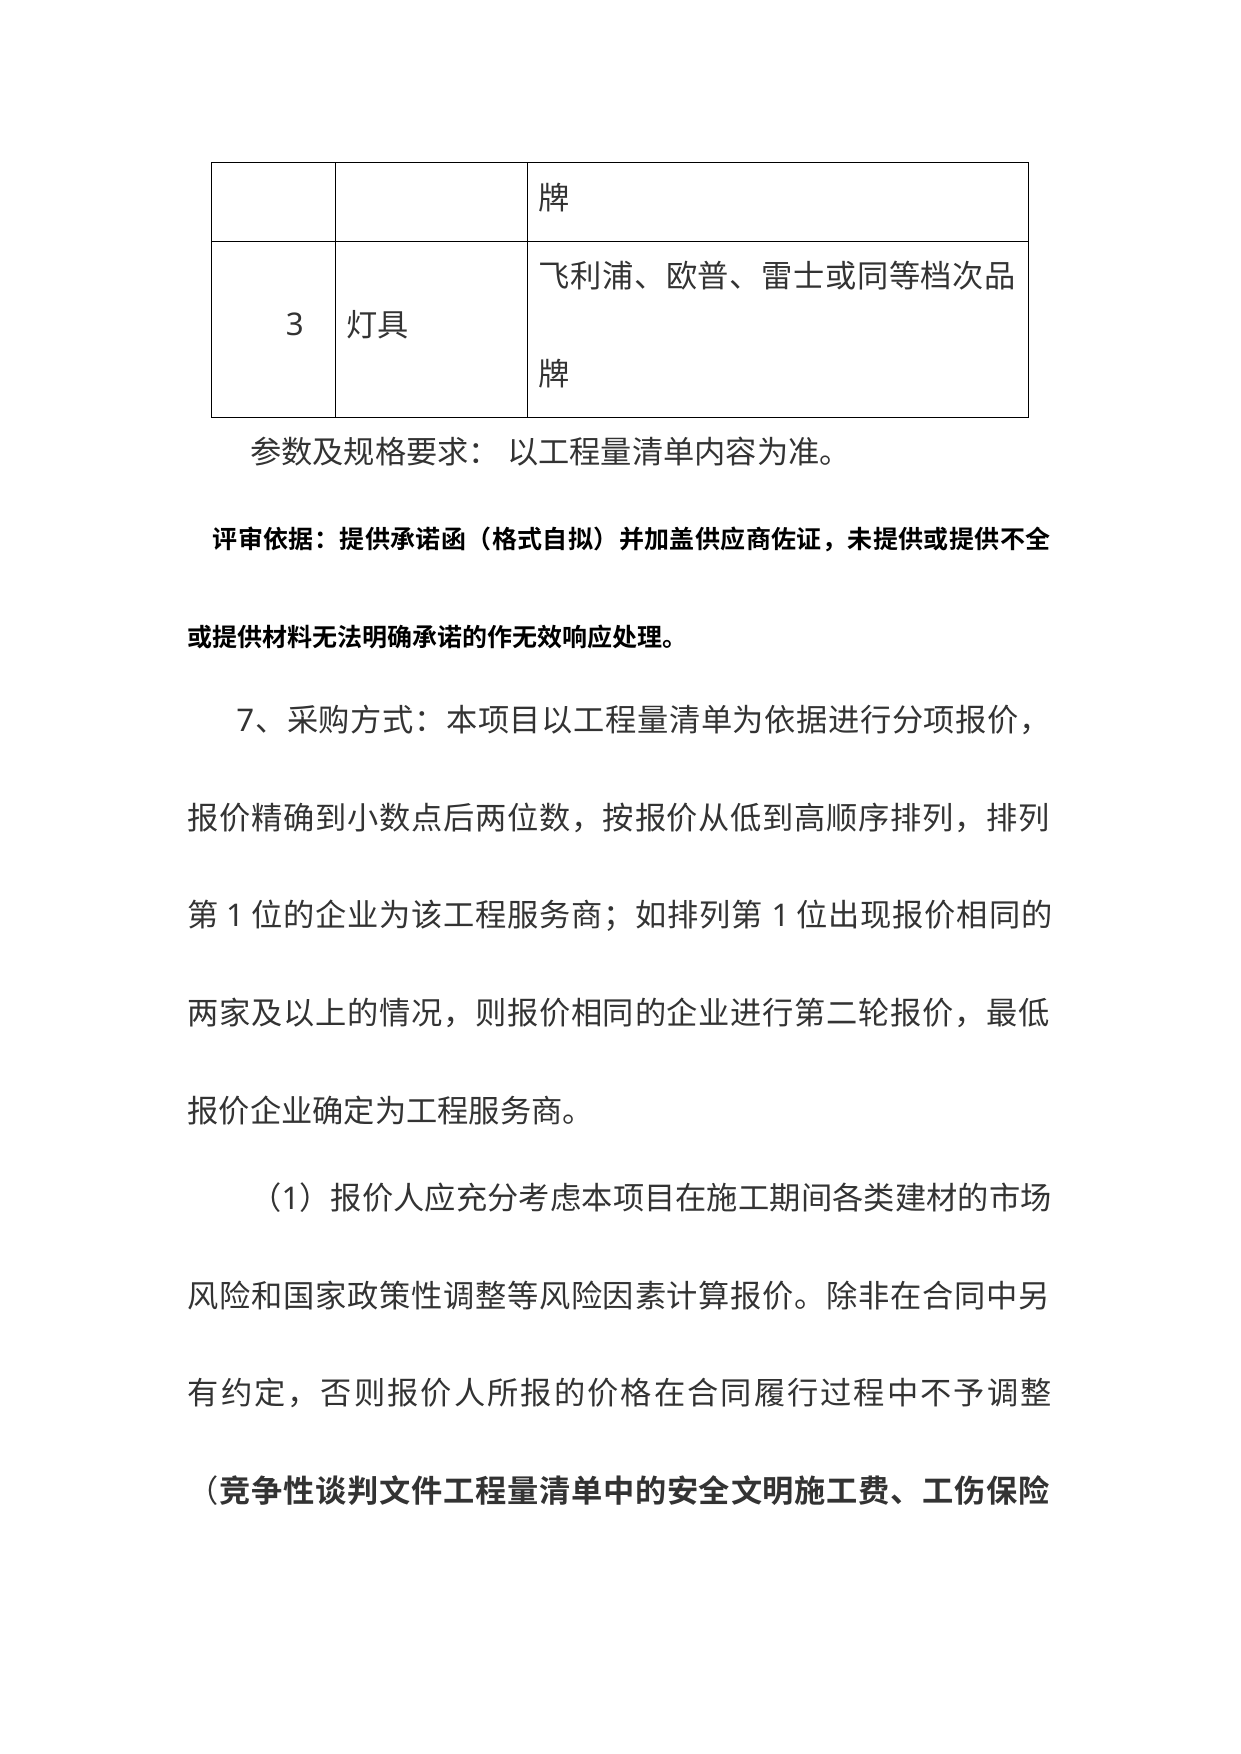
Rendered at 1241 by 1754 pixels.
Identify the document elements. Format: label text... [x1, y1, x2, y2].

table_cell 水泥 [336, 163, 527, 241]
text 评审依据：提供承诺函（格式自拟）并加盖供应商佐证，未提供或提供不全或提供材料无法明确承诺的作无效响应处理。 [187, 505, 1053, 668]
table_cell 3 [212, 242, 335, 417]
text 7、采购方式：本项目以工程量清单为依据进行分项报价，报价精确到小数点后两位数，按报价从低到高顺序排列，排列第1位的企业为该工程服务商；如排列第1位出现报价相同的两家及以上的情况，则报价相同的企业进行第二轮报价，最低报价企业确定为工程服务商。 [187, 686, 1053, 1141]
table_cell 海螺、万年青、洋房或同等档次品牌 [528, 163, 1028, 241]
table_cell 飞利浦、欧普、雷士或同等档次品牌 [528, 242, 1028, 417]
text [187, 1163, 1053, 1521]
text 参数及规格要求： 以工程量清单内容为准。 [187, 418, 1053, 483]
table_cell 灯具 [336, 242, 527, 417]
table_cell 2 [212, 163, 335, 241]
